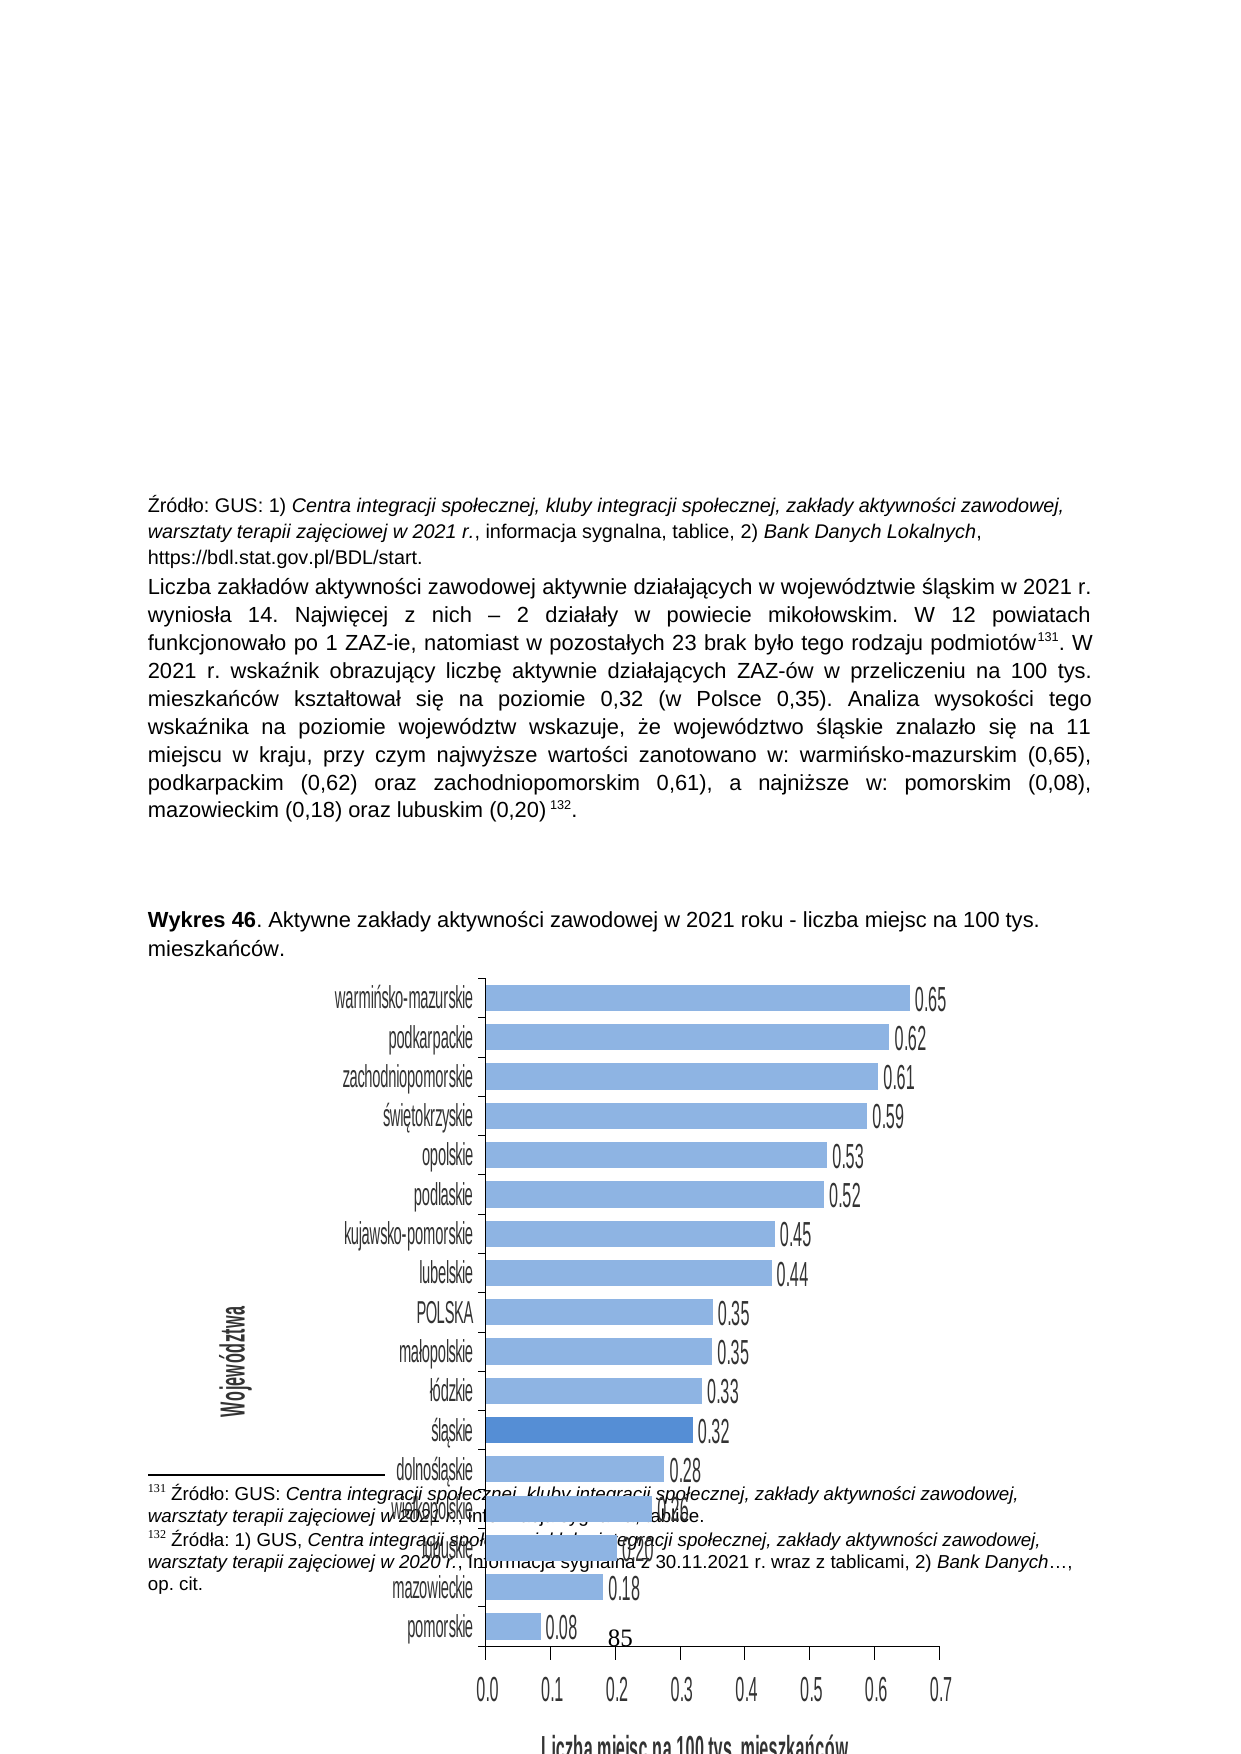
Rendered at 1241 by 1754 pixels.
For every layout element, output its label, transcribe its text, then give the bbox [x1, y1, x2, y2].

text Wykres 46. Aktywne zakłady aktywności zawodowej w 2021 roku - liczba miejsc na 100 tys. mieszkańców. [148, 907, 1093, 961]
text Liczba zakładów aktywności zawodowej aktywnie działających w województwie śląskim w 2021 r. wyniosła 14. Najwięcej z nich – 2 działały w powiecie mikołowskim. W 12 powiatach funkcjonowało po 1 ZAZ-ie, natomiast w pozostałych 23 brak było tego rodzaju podmiotów. W 2021 r. wskaźnik obrazujący liczbę aktywnie działających ZAZ-ów w przeliczeniu na 100 tys. mieszkańców kształtował się na poziomie 0,32 (w Polsce 0,35). Analiza wysokości tego wskaźnika na poziomie województw wskazuje, że województwo śląskie znalazło się na 11 miejscu w kraju, przy czym najwyższe wartości zanotowano w: warmińsko-mazurskim (0,65), podkarpackim (0,62) oraz zachodniopomorskim 0,61), a najniższe w: pomorskim (0,08), mazowieckim (0,18) oraz lubuskim (0,20) . [148, 572, 1093, 823]
text Źródło: GUS: 1) Centra integracji społecznej, kluby integracji społecznej, zakłady aktywności zawodowej, warsztaty terapii zajęciowej w 2021 r., informacja sygnalna, tablice, 2) Bank Danych Lokalnych, https://bdl.stat.gov.pl/BDL/start. [148, 494, 1093, 569]
